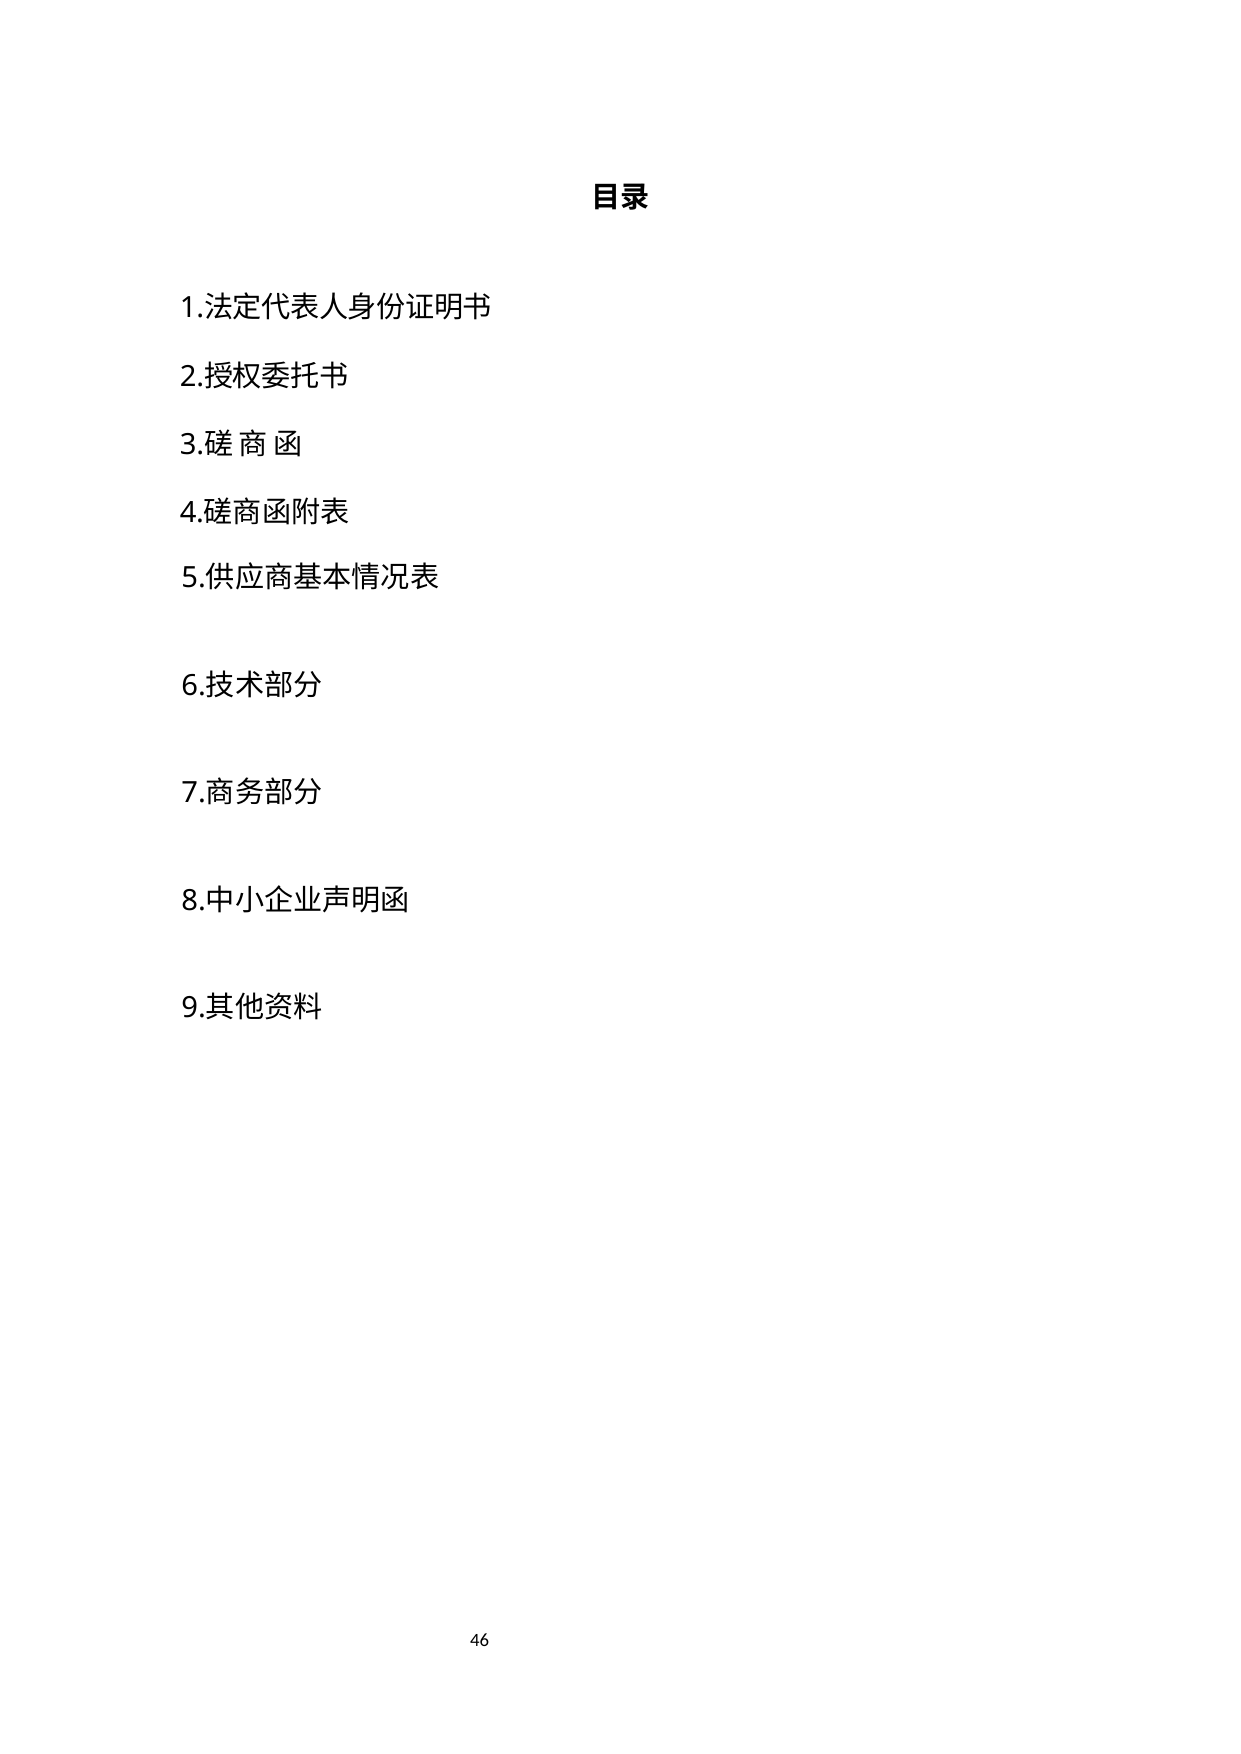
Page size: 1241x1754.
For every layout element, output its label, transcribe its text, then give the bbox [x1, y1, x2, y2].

text 目录 [123, 162, 1117, 227]
text 6.技术部分 [123, 650, 1117, 715]
text 5.供应商基本情况表 [123, 543, 1117, 608]
text 7.商务部分 [123, 757, 1117, 822]
text 4.磋商函附表 [123, 478, 1123, 543]
text 9.其他资料 [123, 972, 1117, 1037]
text 1.法定代表人身份证明书 [123, 273, 1123, 338]
text 2.授权委托书 [123, 341, 1123, 406]
text 8.中小企业声明函 [123, 865, 1117, 930]
text 3.磋 商 函 [123, 409, 1123, 474]
